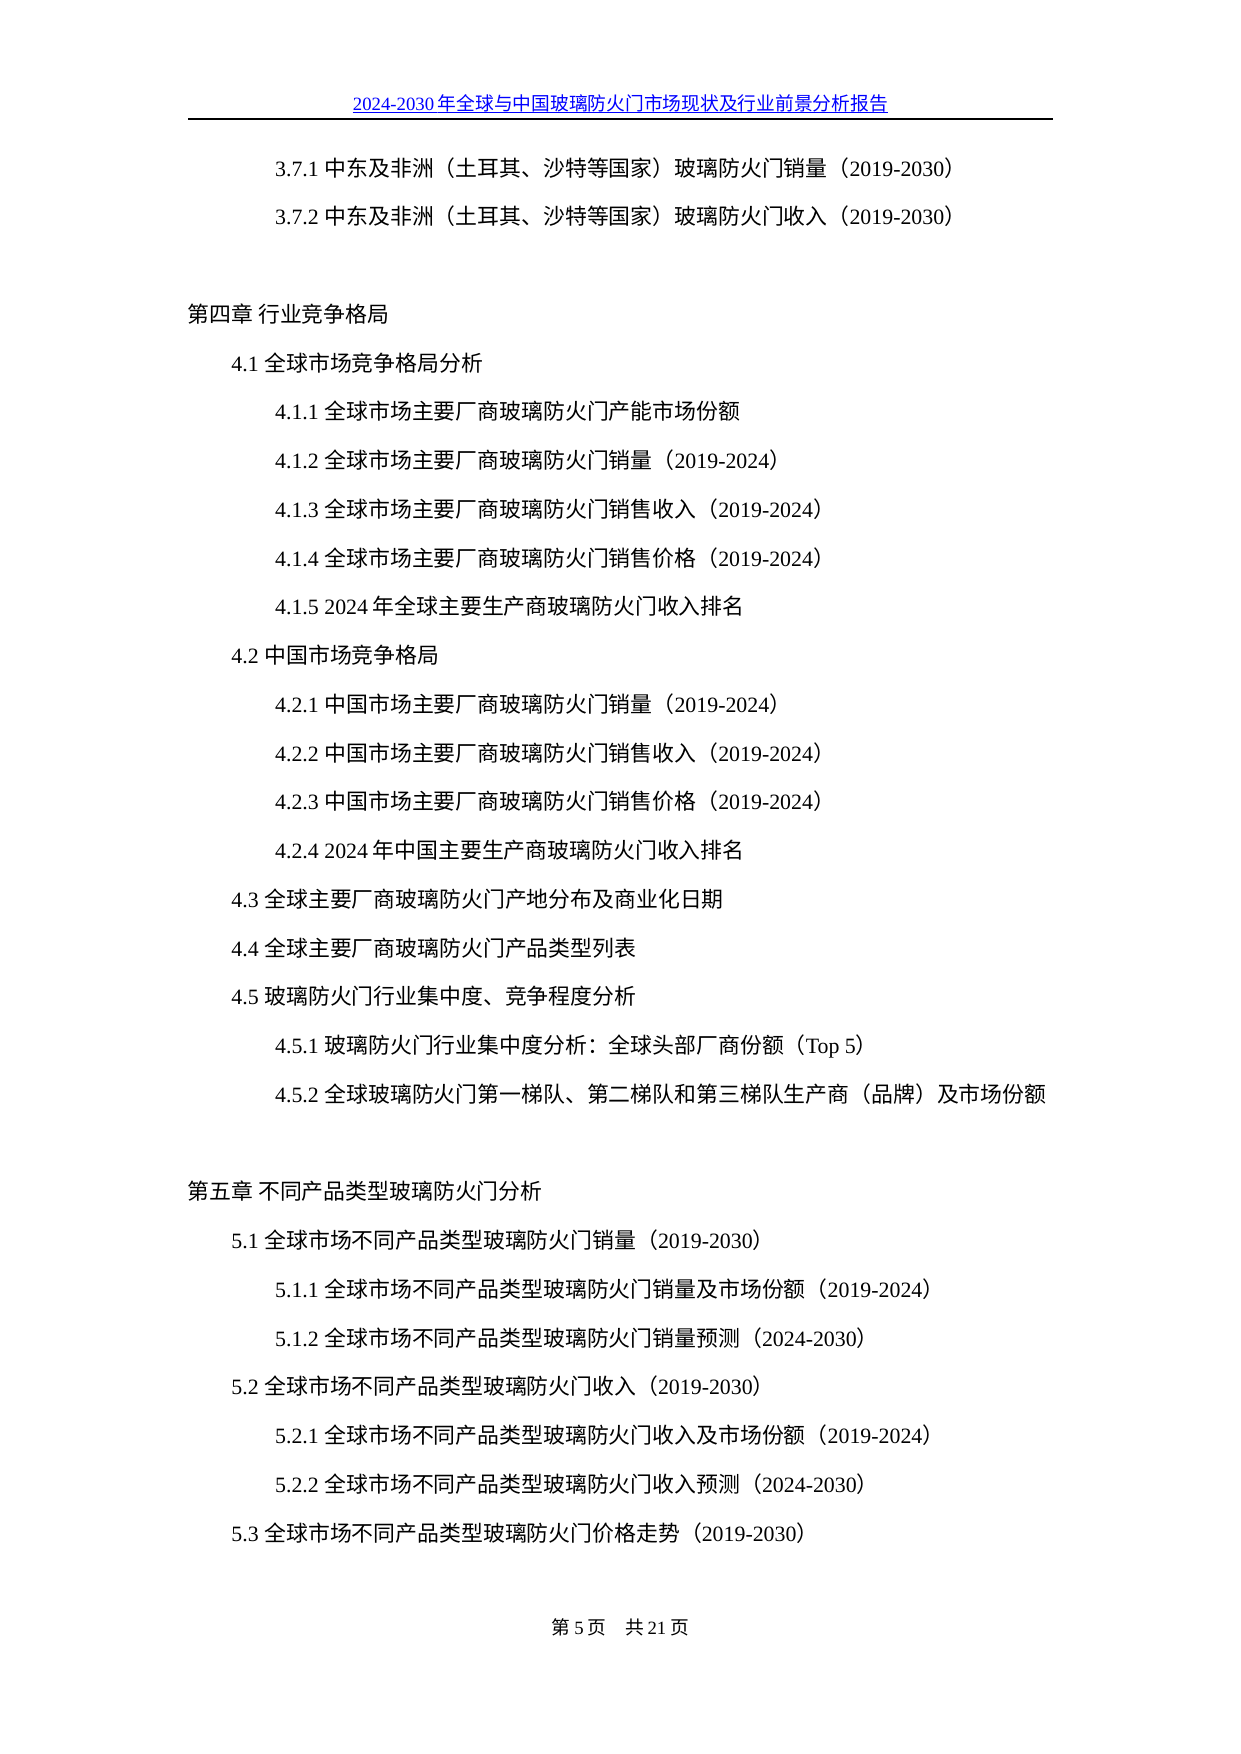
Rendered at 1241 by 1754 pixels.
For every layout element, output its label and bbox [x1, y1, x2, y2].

text [187, 150, 1053, 1548]
